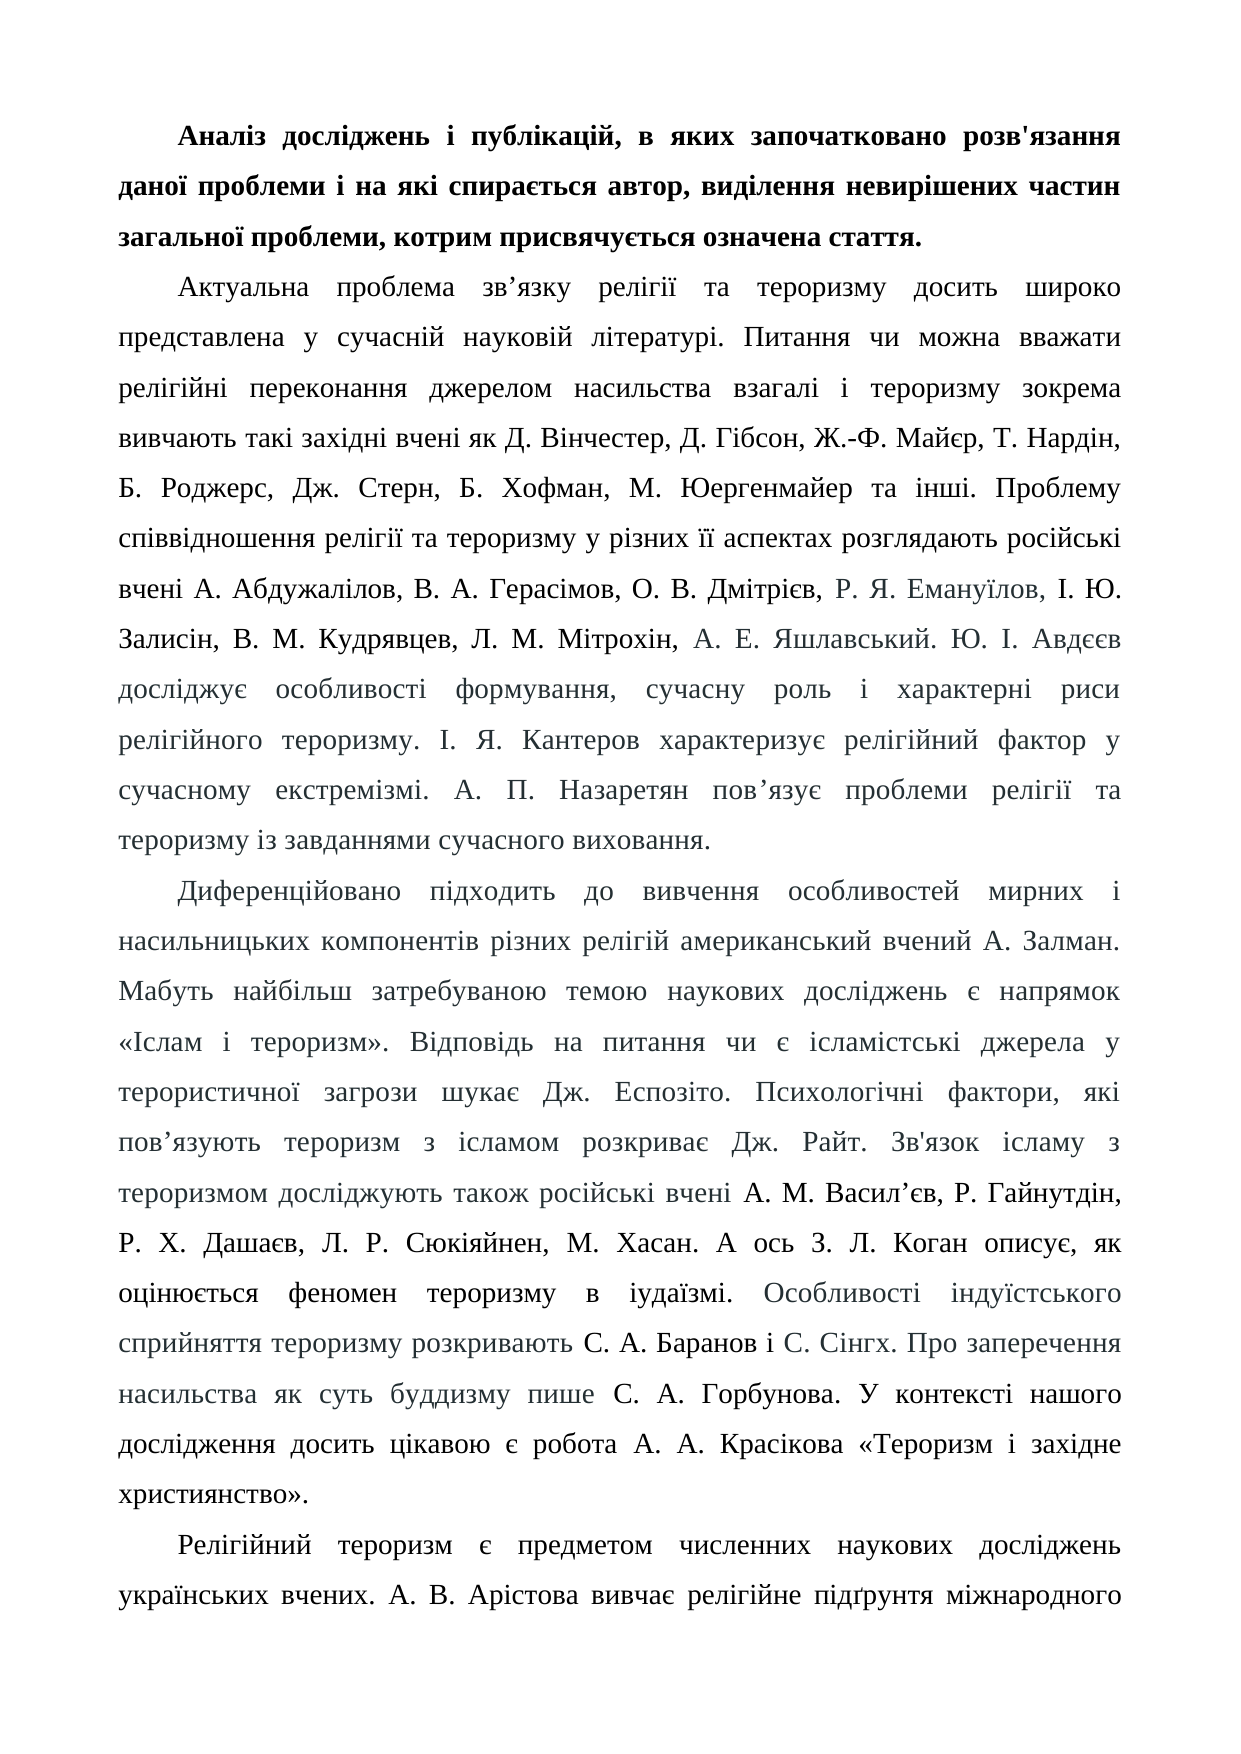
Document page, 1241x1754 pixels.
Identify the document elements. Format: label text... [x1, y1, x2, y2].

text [118, 1527, 1122, 1611]
text Аналіз досліджень і публікацій, в яких започатковано розв'язання даної проблеми і на які спирається автор, виділення невирішених частин загальної проблеми, котрим присвячується означена стаття. [118, 118, 1122, 252]
text Актуальна проблема зв’язку релігії та тероризму досить широко представлена у сучасній науковій літературі. Питання чи можна вважати релігійні переконання джерелом насильства взагалі і тероризму зокрема вивчають такі західні вчені як Д. Вінчестер, Д. Гібсон, Ж.-Ф. Майєр, Т. Нардін, Б. Роджерс, Дж. Стерн, Б. Хофман, М. Юергенмайер та інші. Проблему співвідношення релігії та тероризму у різних її аспектах розглядають російські вчені А. Абдужалілов, В. А. Герасімов, О. В. Дмітрієв, Р. Я. Емануїлов, І. Ю. Залисін, В. М. Кудрявцев, Л. М. Мітрохін, А. Е. Яшлавський. Ю. І. Авдєєв досліджує особливості формування, сучасну роль і характерні риси релігійного тероризму. І. Я. Кантеров характеризує релігійний фактор у сучасному екстремізмі. А. П. Назаретян пов’язує проблеми релігії та тероризму із завданнями сучасного виховання. [118, 269, 1122, 856]
text Диференційовано підходить до вивчення особливостей мирних і насильницьких компонентів різних релігій американський вчений А. Залман. Мабуть найбільш затребуваною темою наукових досліджень є напрямок «Іслам і тероризм». Відповідь на питання чи є ісламістські джерела у терористичної загрози шукає Дж. Еспозіто. Психологічні фактори, які пов’язують тероризм з ісламом розкриває Дж. Райт. Зв'язок ісламу з тероризмом досліджують також російські вчені А. М. Васил’єв, Р. Гайнутдін, Р. Х. Дашаєв, Л. Р. Сюкіяйнен, М. Хасан. А ось З. Л. Коган описує, як оцінюється феномен тероризму в іудаїзмі. Особливості індуїстського сприйняття тероризму розкривають С. А. Баранов і С. Сінгх. Про заперечення насильства як суть буддизму пише С. А. Горбунова. У контексті нашого дослідження досить цікавою є робота А. А. Красікова «Тероризм і західне християнство». [118, 873, 1122, 1510]
